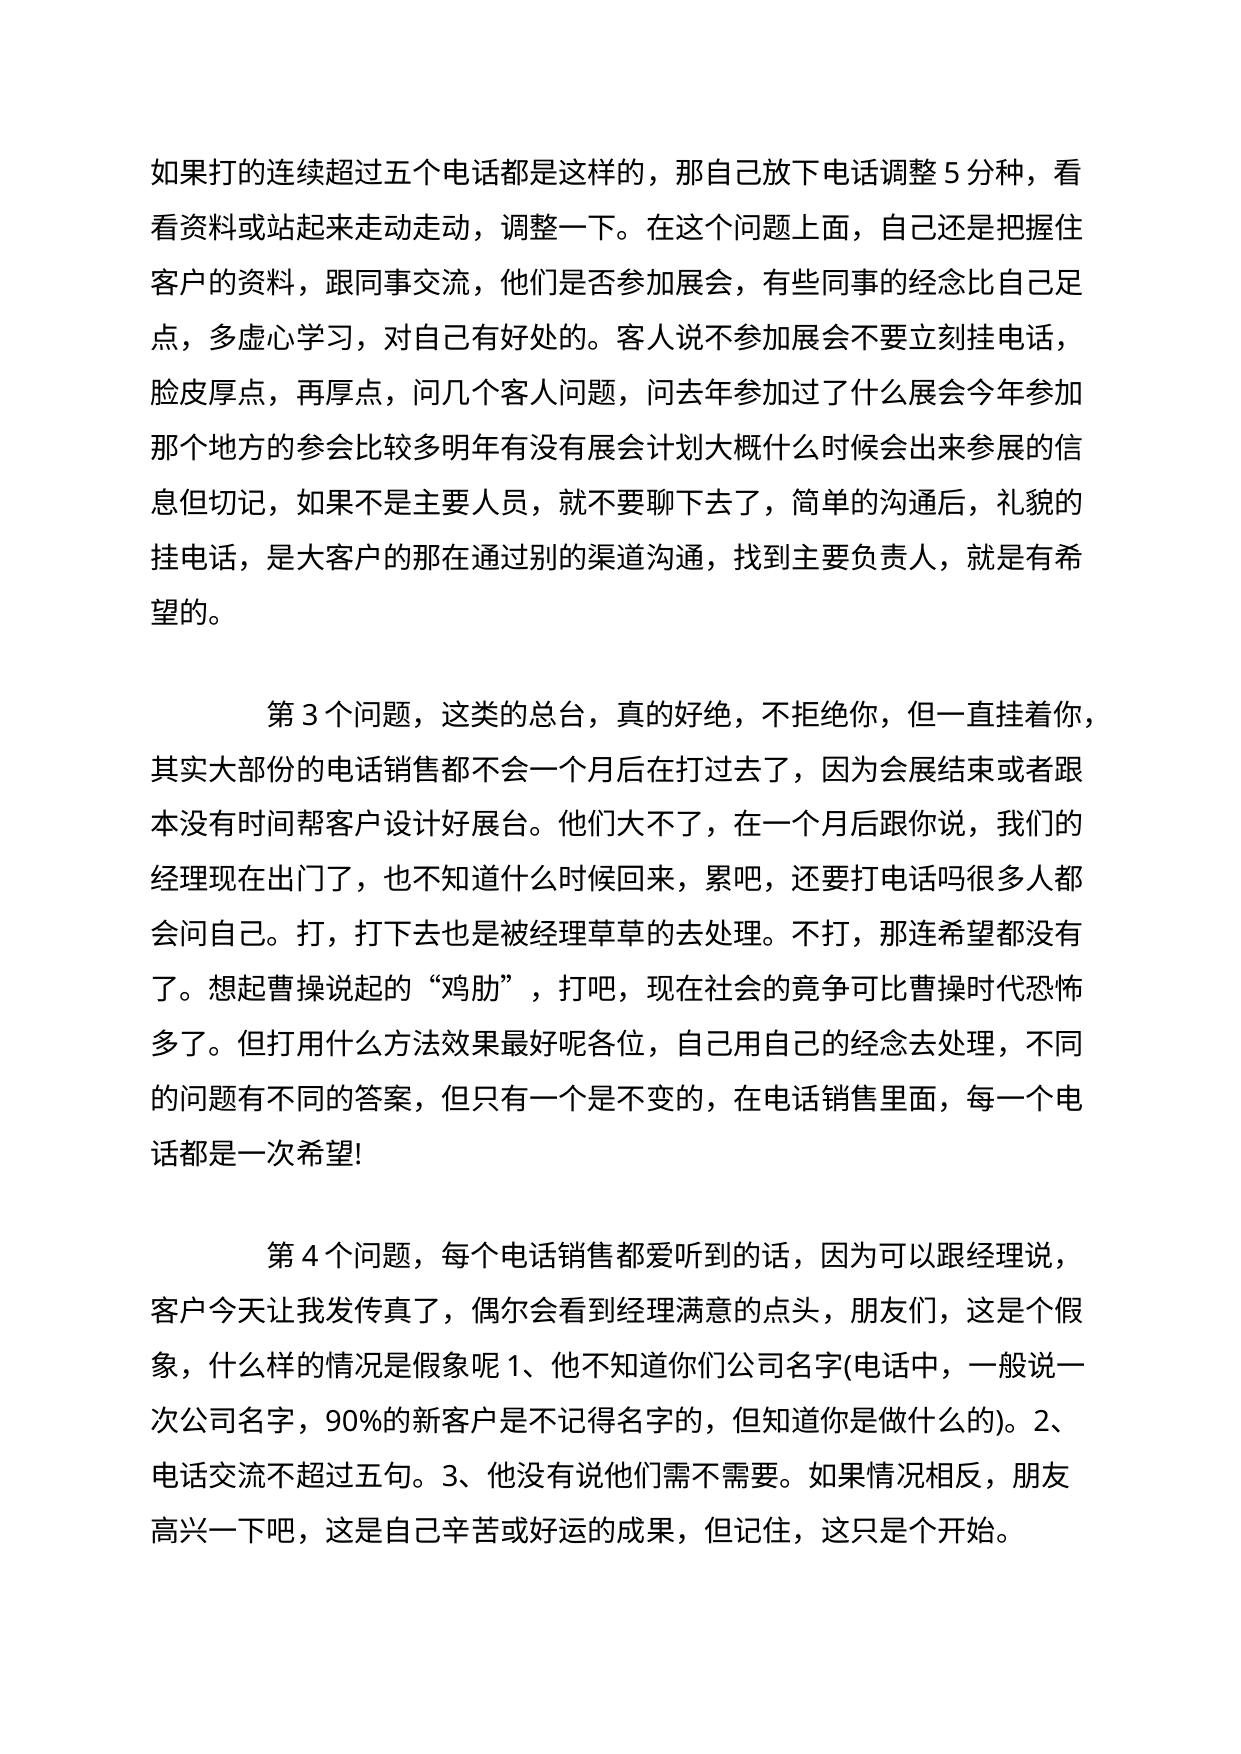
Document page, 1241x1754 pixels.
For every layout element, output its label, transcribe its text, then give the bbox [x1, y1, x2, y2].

text 第4个问题，每个电话销售都爱听到的话，因为可以跟经理说，客户今天让我发传真了，偶尔会看到经理满意的点头，朋友们，这是个假象，什么样的情况是假象呢1、他不知道你们公司名字(电话中，一般说一次公司名字，90%的新客户是不记得名字的，但知道你是做什么的)。2、电话交流不超过五句。3、他没有说他们需不需要。如果情况相反，朋友高兴一下吧，这是自己辛苦或好运的成果，但记住，这只是个开始。 [150, 1232, 1090, 1549]
text 第3个问题，这类的总台，真的好绝，不拒绝你，但一直挂着你，其实大部份的电话销售都不会一个月后在打过去了，因为会展结束或者跟本没有时间帮客户设计好展台。他们大不了，在一个月后跟你说，我们的经理现在出门了，也不知道什么时候回来，累吧，还要打电话吗很多人都会问自己。打，打下去也是被经理草草的去处理。不打，那连希望都没有了。想起曹操说起的“鸡肋”，打吧，现在社会的竟争可比曹操时代恐怖多了。但打用什么方法效果最好呢各位，自己用自己的经念去处理，不同的问题有不同的答案，但只有一个是不变的，在电话销售里面，每一个电话都是一次希望! [150, 691, 1090, 1173]
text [150, 150, 1090, 632]
